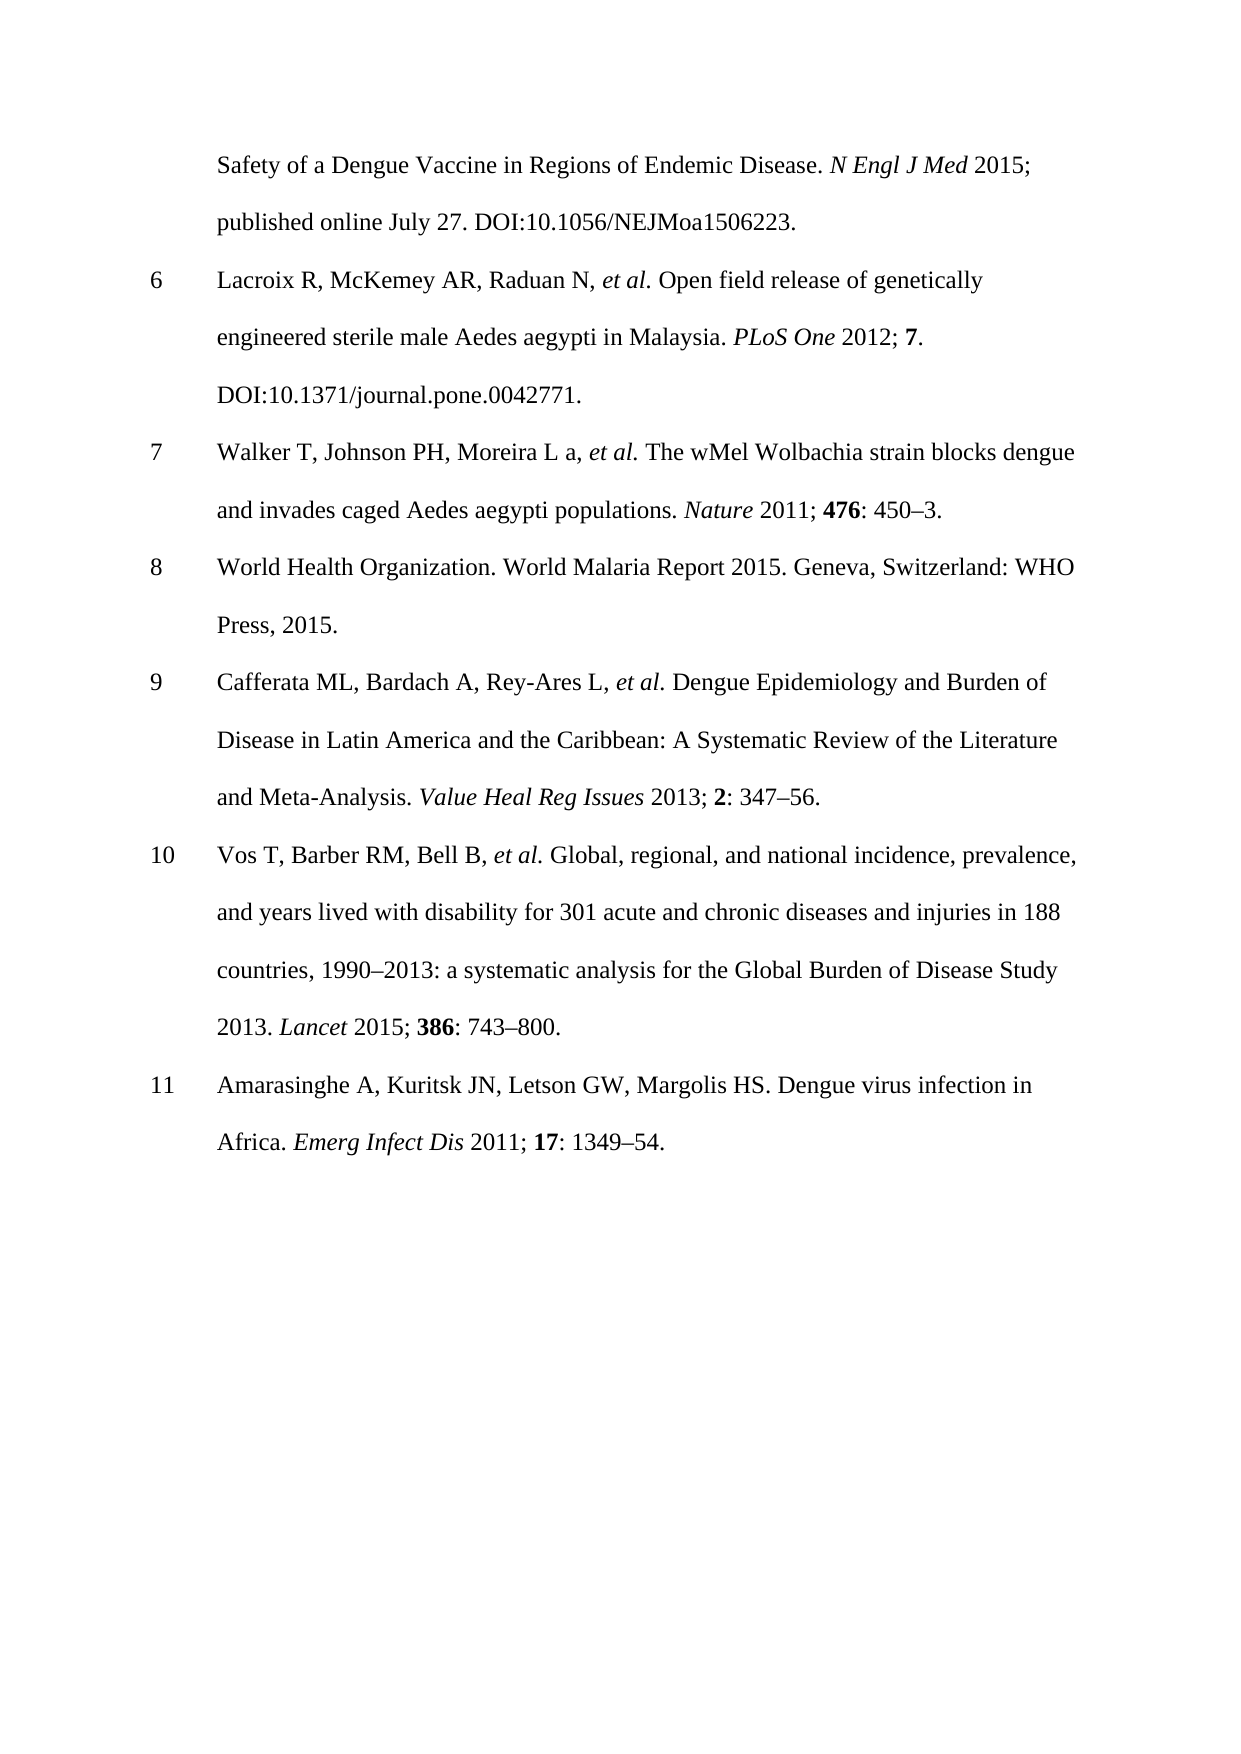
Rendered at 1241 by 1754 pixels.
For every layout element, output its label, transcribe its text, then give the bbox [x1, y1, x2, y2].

text 11 Amarasinghe A, Kuritsk JN, Letson GW, Margolis HS. Dengue virus infection in Africa. Emerg Infect Dis 2011; 17: 1349–54. [150, 1070, 1090, 1156]
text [150, 150, 1090, 236]
text 10 Vos T, Barber RM, Bell B, et al. Global, regional, and national incidence, prevalence, and years lived with disability for 301 acute and chronic diseases and injuries in 188 countries, 1990–2013: a systematic analysis for the Global Burden of Disease Study 2013. Lancet 2015; 386: 743–800. [150, 840, 1090, 1041]
text 6 Lacroix R, McKemey AR, Raduan N, et al. Open field release of genetically engineered sterile male Aedes aegypti in Malaysia. PLoS One 2012; 7. DOI:10.1371/journal.pone.0042771. [150, 265, 1090, 409]
text 9 Cafferata ML, Bardach A, Rey-Ares L, et al. Dengue Epidemiology and Burden of Disease in Latin America and the Caribbean: A Systematic Review of the Literature and Meta-Analysis. Value Heal Reg Issues 2013; 2: 347–56. [150, 667, 1090, 811]
text 7 Walker T, Johnson PH, Moreira L a, et al. The wMel Wolbachia strain blocks dengue and invades caged Aedes aegypti populations. Nature 2011; 476: 450–3. [150, 437, 1090, 524]
text 8 World Health Organization. World Malaria Report 2015. Geneva, Switzerland: WHO Press, 2015. [150, 552, 1090, 639]
